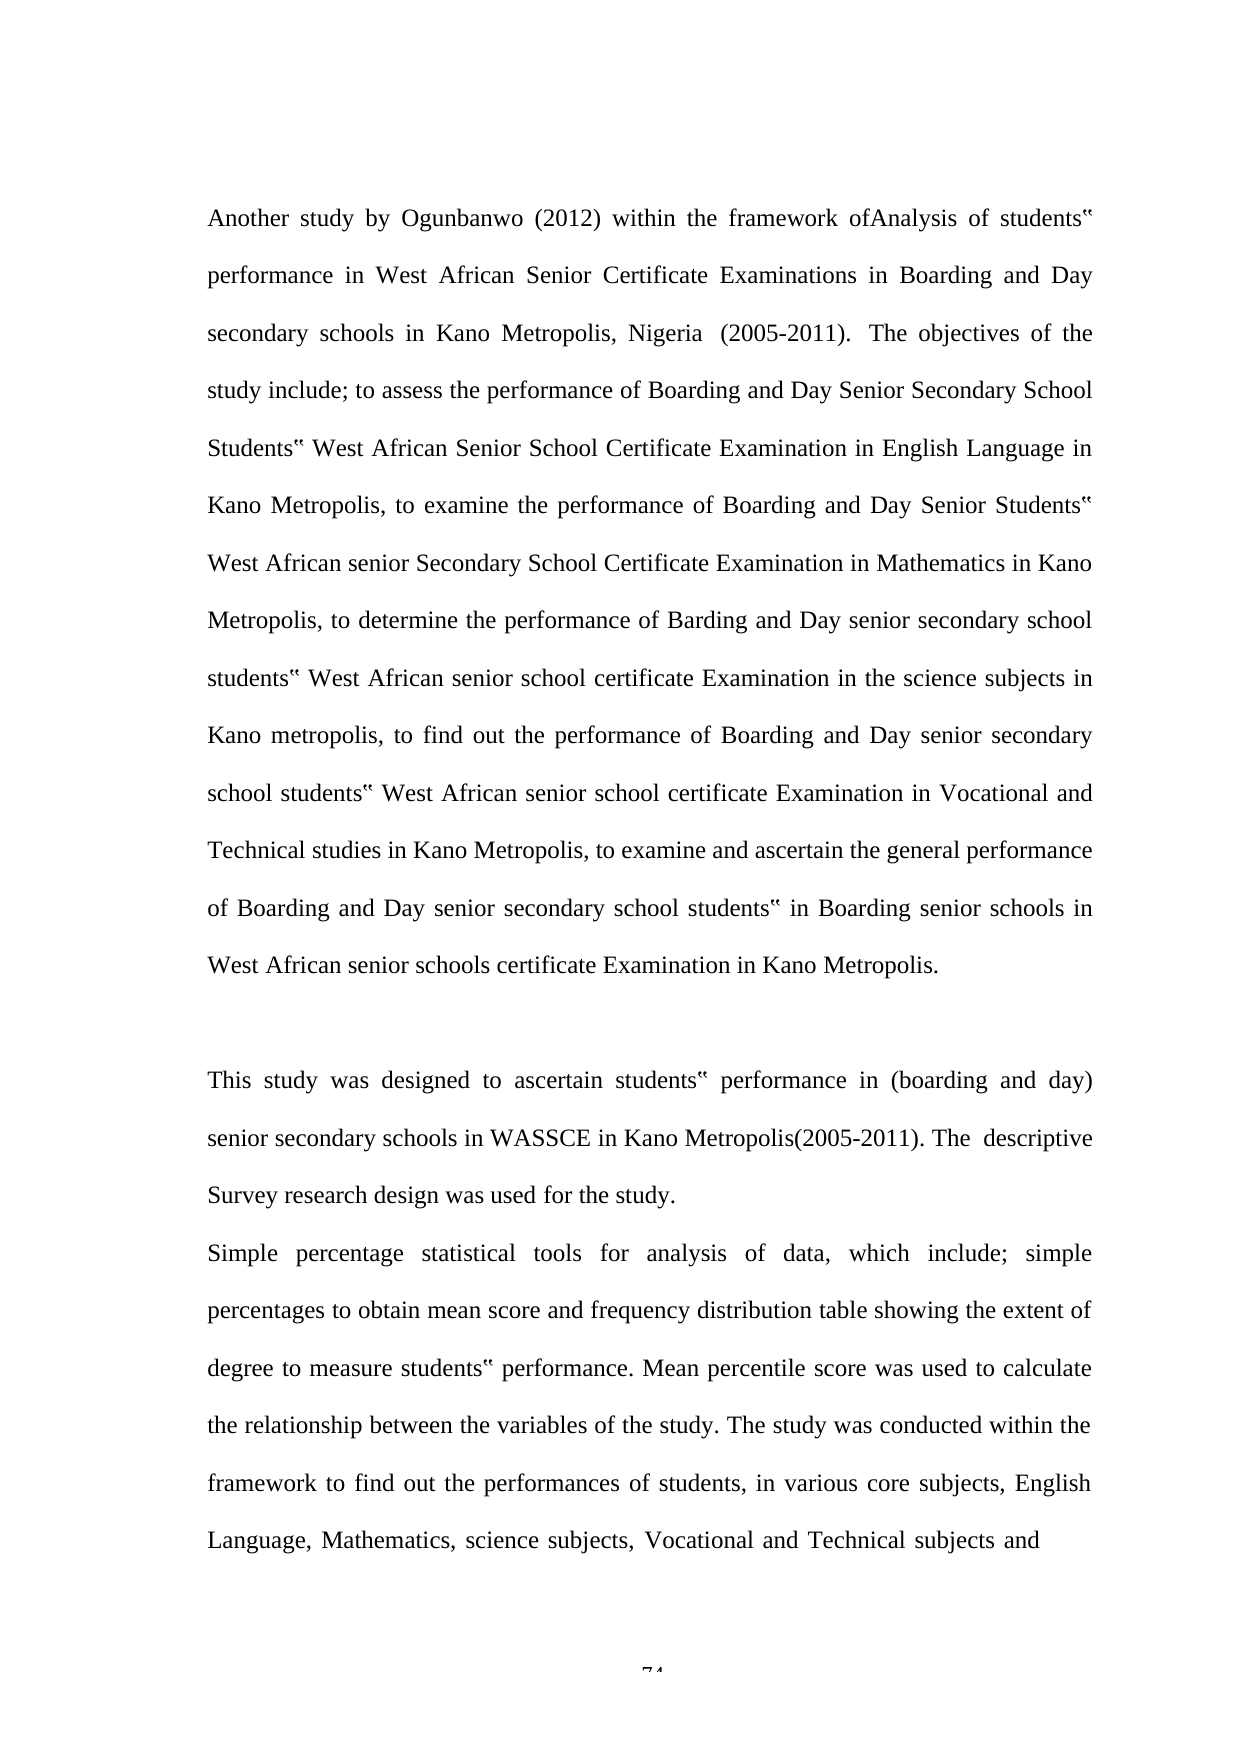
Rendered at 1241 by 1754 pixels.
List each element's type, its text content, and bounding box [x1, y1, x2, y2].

text This study was designed to ascertain students‟ performance in (boarding and day) senior secondary schools in WASSCE in Kano Metropolis(2005-2011). The descriptive Survey research design was used for the study. [207, 1066, 1093, 1209]
text Another study by Ogunbanwo (2012) within the framework ofAnalysis of students‟ performance in West African Senior Certificate Examinations in Boarding and Day secondary schools in Kano Metropolis, Nigeria (2005-2011). The objectives of the study include; to assess the performance of Boarding and Day Senior Secondary School Students‟ West African Senior School Certificate Examination in English Language in Kano Metropolis, to examine the performance of Boarding and Day Senior Students‟ West African senior Secondary School Certificate Examination in Mathematics in Kano Metropolis, to determine the performance of Barding and Day senior secondary school students‟ West African senior school certificate Examination in the science subjects in Kano metropolis, to find out the performance of Boarding and Day senior secondary school students‟ West African senior school certificate Examination in Vocational and Technical studies in Kano Metropolis, to examine and ascertain the general performance of Boarding and Day senior secondary school students‟ in Boarding senior schools in West African senior schools certificate Examination in Kano Metropolis. [207, 203, 1094, 979]
text Simple percentage statistical tools for analysis of data, which include; simple percentages to obtain mean score and frequency distribution table showing the extent of degree to measure students‟ performance. Mean percentile score was used to calculate the relationship between the variables of the study. The study was conducted within the framework to find out the performances of students, in various core subjects, English Language, Mathematics, science subjects, Vocational and Technical subjects and [207, 1238, 1092, 1554]
